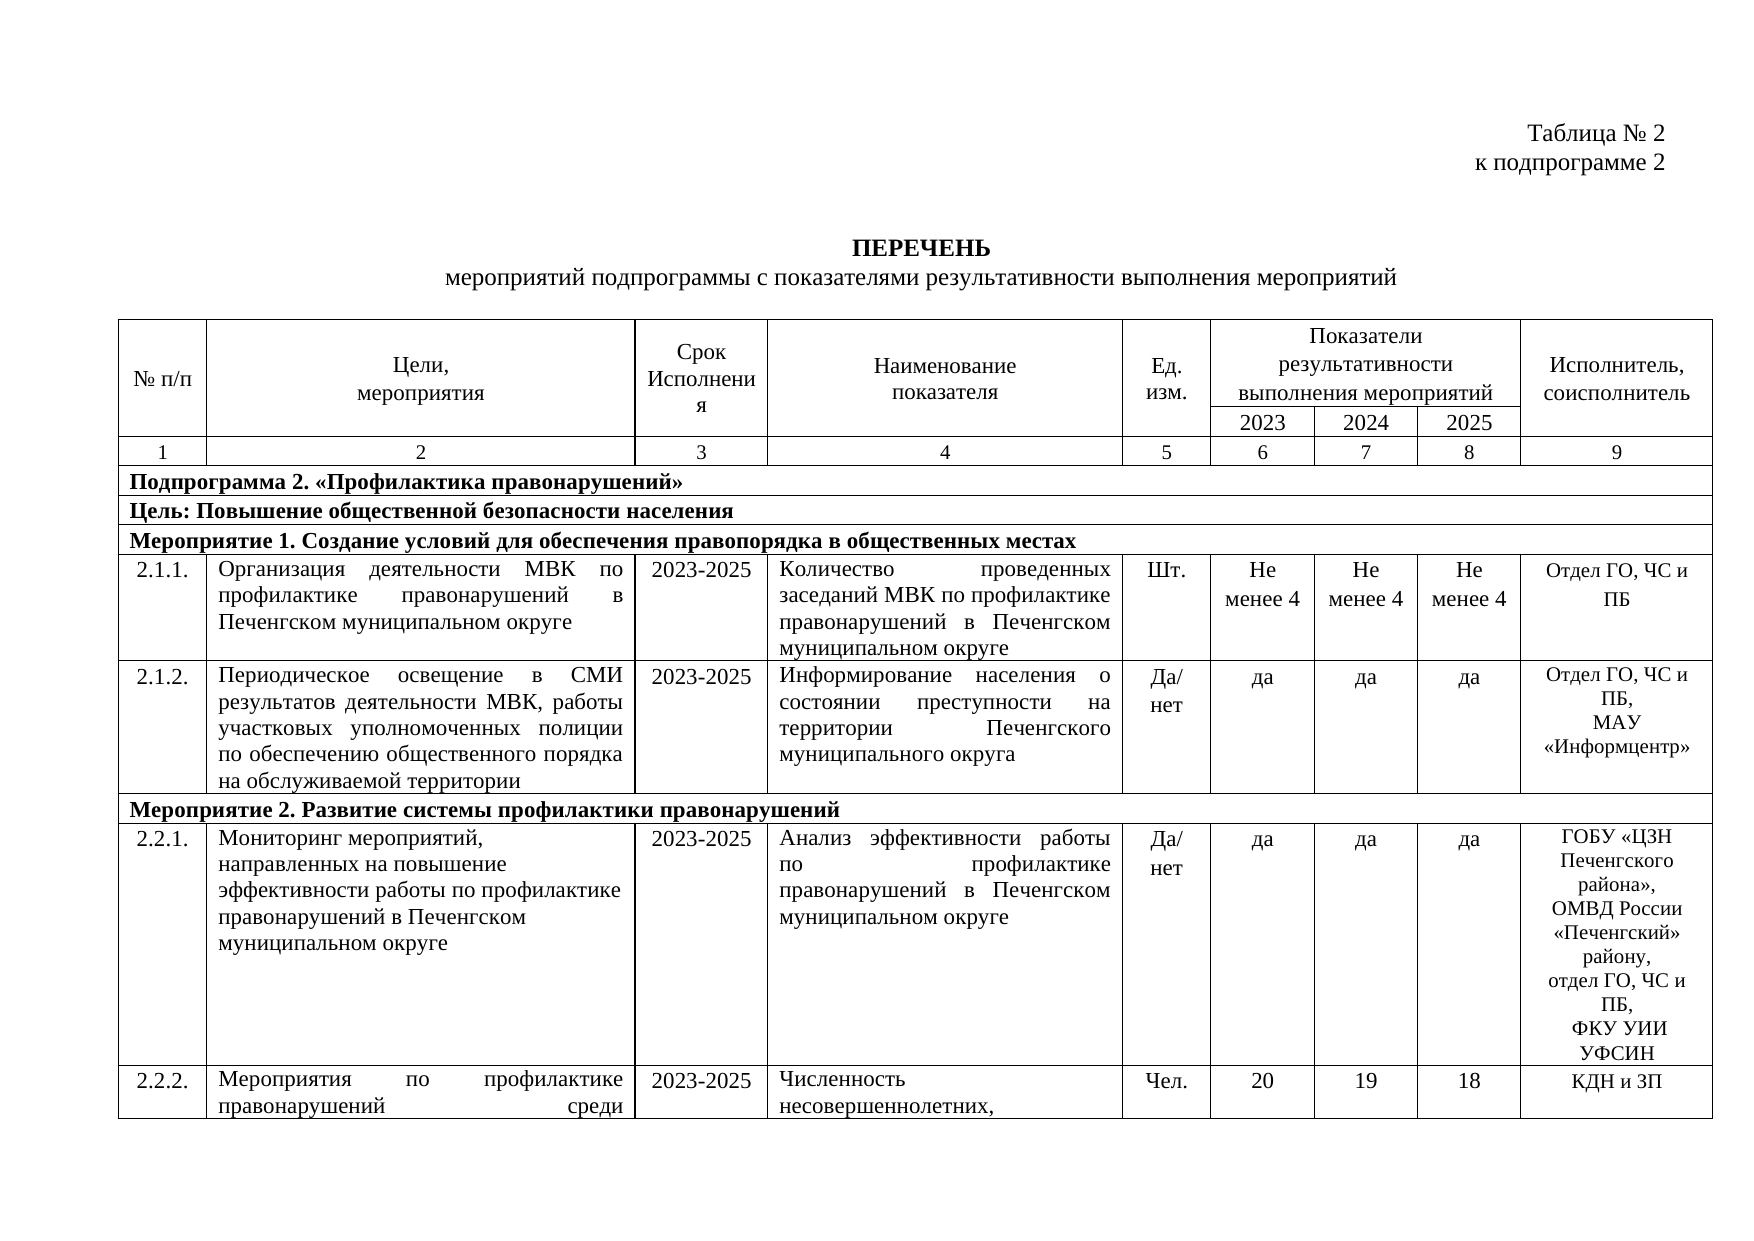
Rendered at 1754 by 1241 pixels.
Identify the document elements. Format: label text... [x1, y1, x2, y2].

table_cell ГОБУ «ЦЗН Печенгского района», ОМВД России «Печенгский» району, отдел ГО, ЧС и ПБ, ФКУ УИИ УФСИН [1521, 824, 1712, 1064]
table_cell да [1211, 661, 1314, 793]
table_header Срок Исполнения [636, 320, 767, 436]
table_cell 6 [1211, 437, 1314, 465]
table_cell Чел. [1123, 1066, 1210, 1118]
table_cell 18 [1418, 1066, 1520, 1118]
table_cell Отдел ГО, ЧС и ПБ, МАУ «Информцентр» [1521, 661, 1712, 793]
table_cell 2023-2025 [636, 1066, 767, 1118]
text ПЕРЕЧЕНЬ [177, 233, 1665, 262]
table_cell 20 [1211, 1066, 1314, 1118]
table_cell Мероприятие 1. Создание условий для обеспечения правопорядка в общественных местах [119, 525, 1712, 554]
table_cell Да/ нет [1123, 824, 1210, 1064]
table_cell да [1418, 824, 1520, 1064]
table_header № п/п [119, 320, 206, 436]
table_cell 2.2.1. [119, 824, 206, 1064]
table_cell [207, 1066, 634, 1118]
table_cell 1 [119, 437, 206, 465]
text к подпрограмме 2 [177, 147, 1665, 176]
table_header Показатели результативности выполнения мероприятий [1211, 320, 1520, 406]
table_cell Мониторинг мероприятий, направленных на повышение эффективности работы по профилактике правонарушений в Печенгском муниципальном округе [207, 824, 634, 1064]
table_cell 2023 [1211, 407, 1314, 436]
text Таблица № 2 [177, 118, 1665, 147]
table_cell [768, 1066, 1122, 1118]
table_header Наименование показателя [768, 320, 1122, 436]
table_cell Да/ нет [1123, 661, 1210, 793]
table_cell 2.2.2. [119, 1066, 206, 1118]
table_cell да [1315, 824, 1417, 1064]
table_cell Отдел ГО, ЧС и ПБ [1521, 555, 1712, 660]
table_cell 7 [1315, 437, 1417, 465]
table_cell Информирование населения о состоянии преступности на территории Печенгского муниципального округа [768, 661, 1122, 793]
table_cell 3 [636, 437, 767, 465]
table_cell Количество проведенных заседаний МВК по профилактике правонарушений в Печенгском муниципальном округе [768, 555, 1122, 660]
table_cell Шт. [1123, 555, 1210, 660]
table_cell КДН и ЗП [1521, 1066, 1712, 1118]
table_cell 2.1.2. [119, 661, 206, 793]
table_header Цели, мероприятия [207, 320, 634, 436]
table_cell да [1418, 661, 1520, 793]
table_cell 19 [1315, 1066, 1417, 1118]
table_cell да [1211, 824, 1314, 1064]
table_header Ед. изм. [1123, 320, 1210, 436]
table_cell 8 [1418, 437, 1520, 465]
table_cell Периодическое освещение в СМИ результатов деятельности МВК, работы участковых уполномоченных полиции по обеспечению общественного порядка на обслуживаемой территории [207, 661, 634, 793]
table_cell Организация деятельности МВК по профилактике правонарушений в Печенгском муниципальном округе [207, 555, 634, 660]
table_cell 2025 [1418, 407, 1520, 436]
table_cell 5 [1123, 437, 1210, 465]
table_cell Анализ эффективности работы по профилактике правонарушений в Печенгском муниципальном округе [768, 824, 1122, 1064]
table_header Исполнитель, соисполнитель [1521, 320, 1712, 436]
table_cell да [1315, 661, 1417, 793]
table_cell 2024 [1315, 407, 1417, 436]
table_cell 2.1.1. [119, 555, 206, 660]
table_cell 2023-2025 [636, 555, 767, 660]
table_cell Не менее 4 [1418, 555, 1520, 660]
table_cell 2023-2025 [636, 661, 767, 793]
table_cell 2023-2025 [636, 824, 767, 1064]
table_cell Не менее 4 [1211, 555, 1314, 660]
table_cell Цель: Повышение общественной безопасности населения [119, 496, 1712, 524]
table_cell Подпрограмма 2. «Профилактика правонарушений» [119, 466, 1712, 495]
table_cell 4 [768, 437, 1122, 465]
table_cell Мероприятие 2. Развитие системы профилактики правонарушений [119, 794, 1712, 823]
table_cell Не менее 4 [1315, 555, 1417, 660]
text мероприятий подпрограммы с показателями результативности выполнения мероприятий [177, 262, 1665, 291]
table_cell 9 [1521, 437, 1712, 465]
table_cell 2 [207, 437, 634, 465]
